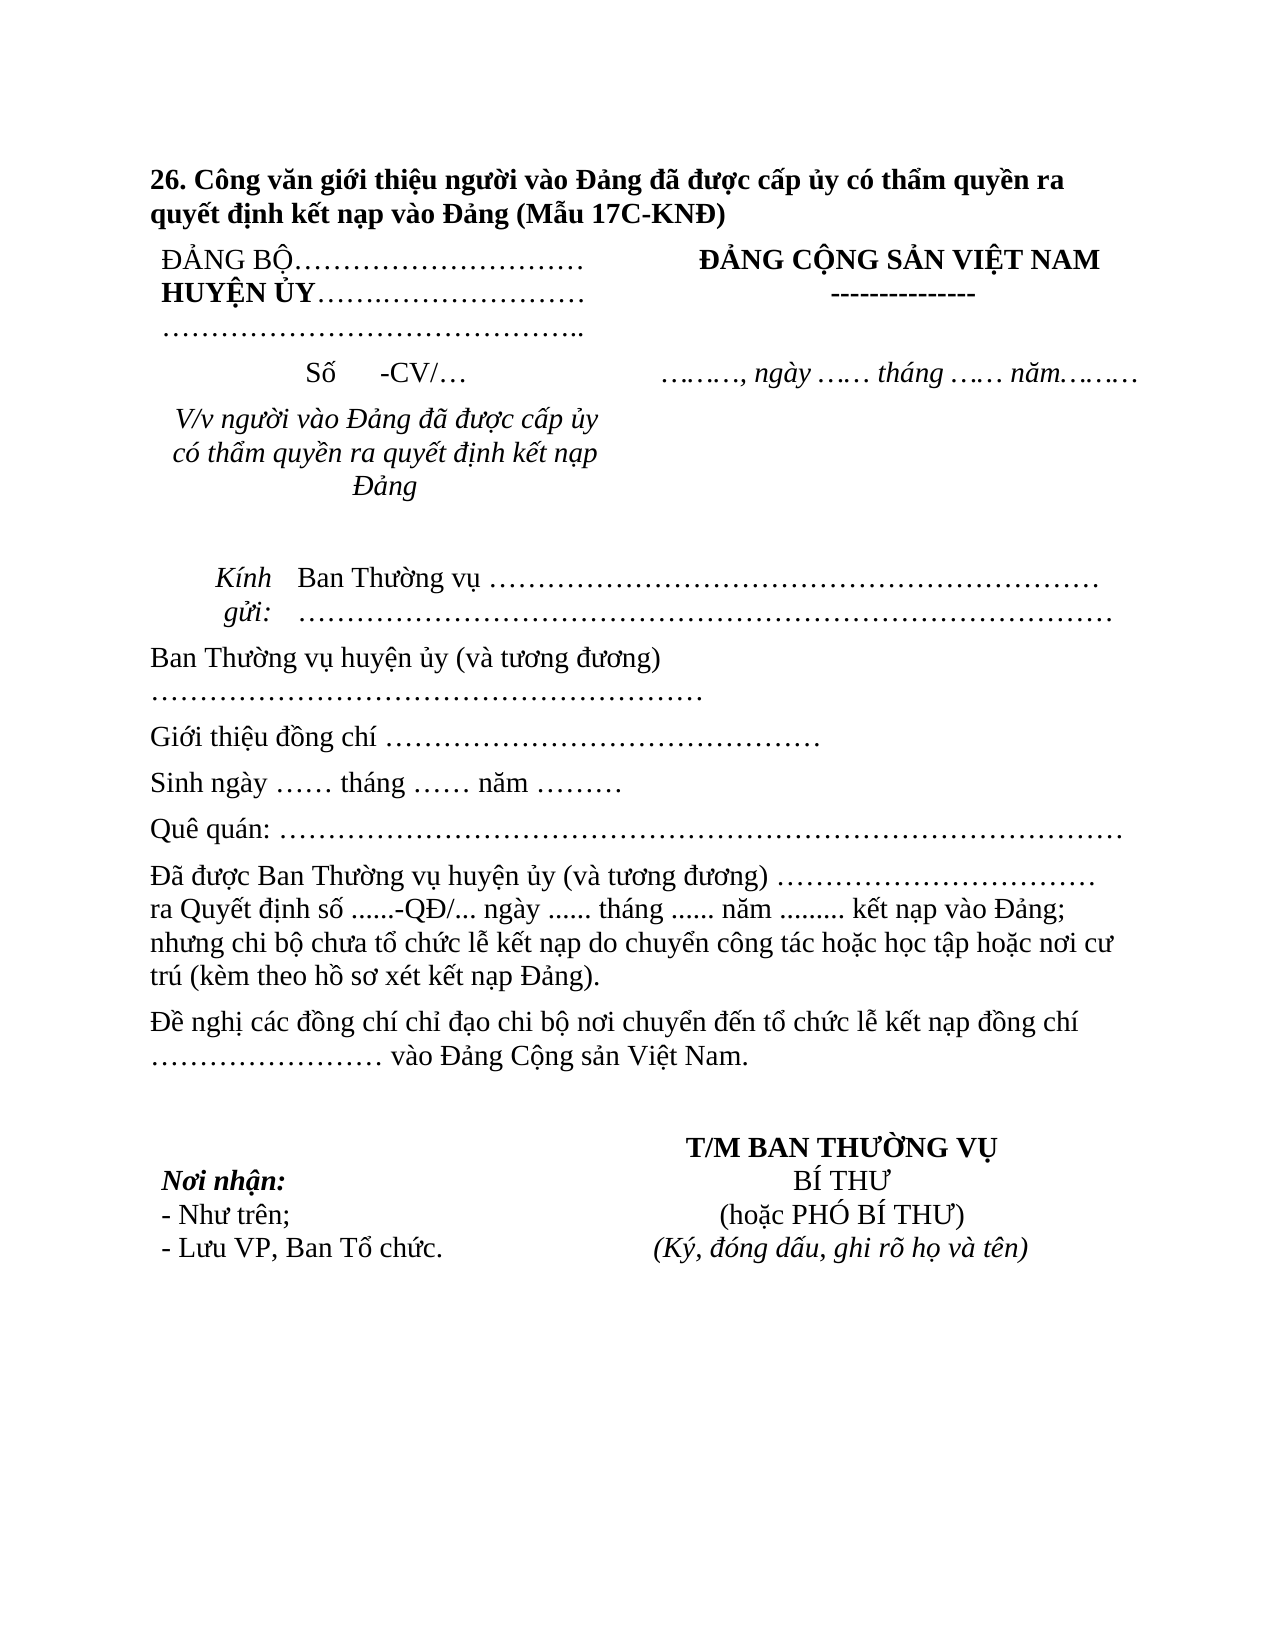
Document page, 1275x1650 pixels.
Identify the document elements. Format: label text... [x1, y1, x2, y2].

table_header ĐẢNG BỘ………………………… HUYỆN ỦY…….………………… …………………………………….. [150, 230, 637, 343]
table_header T/M BAN THƯỜNG VỤ BÍ THƯ (hoặc PHÓ BÍ THƯ) (Ký, đóng dấu, ghi rõ họ và tên) [611, 1118, 1072, 1264]
text Đề nghị các đồng chí chỉ đạo chi bộ nơi chuyển đến tổ chức lễ kết nạp đồng chí …………………… vào Đảng Cộng sản Việt Nam. [150, 1004, 1125, 1071]
table_header Nơi nhận: - Như trên; - Lưu VP, Ban Tổ chức. [150, 1118, 611, 1264]
text Quê quán: …………………………………………………………………………… [150, 812, 1125, 845]
table_header ĐẢNG CỘNG SẢN VIỆT NAM --------------- [637, 230, 1169, 343]
table_cell Số -CV/… V/v người vào Đảng đã được cấp ủy có thẩm quyền ra quyết định kết nạp Đảng [150, 343, 622, 502]
text Đã được Ban Thường vụ huyện ủy (và tương đương) …………………………… ra Quyết định số ......-QĐ/... ngày ...... tháng ...... năm ......... kết nạp vào Đảng; nhưng chi bộ chưa tổ chức lễ kết nạp do chuyển công tác hoặc học tập hoặc nơi cư trú (kèm theo hồ sơ xét kết nạp Đảng). [150, 858, 1125, 992]
text 26. Công văn giới thiệu người vào Đảng đã được cấp ủy có thẩm quyền ra quyết định kết nạp vào Đảng (Mẫu 17C-KNĐ) [150, 162, 1125, 229]
table_header Kính gửi: [150, 548, 286, 627]
table_cell ………, ngày …… tháng …… năm……… [623, 343, 1152, 502]
text Ban Thường vụ huyện ủy (và tương đương) ………………………………………………… [150, 640, 1125, 707]
text Giới thiệu đồng chí ……………………………………… [150, 719, 1125, 753]
table_header Ban Thường vụ ……………………………………………………… ………………………………………………………………………… [286, 548, 1125, 627]
text Sinh ngày …… tháng …… năm ……… [150, 766, 1125, 799]
